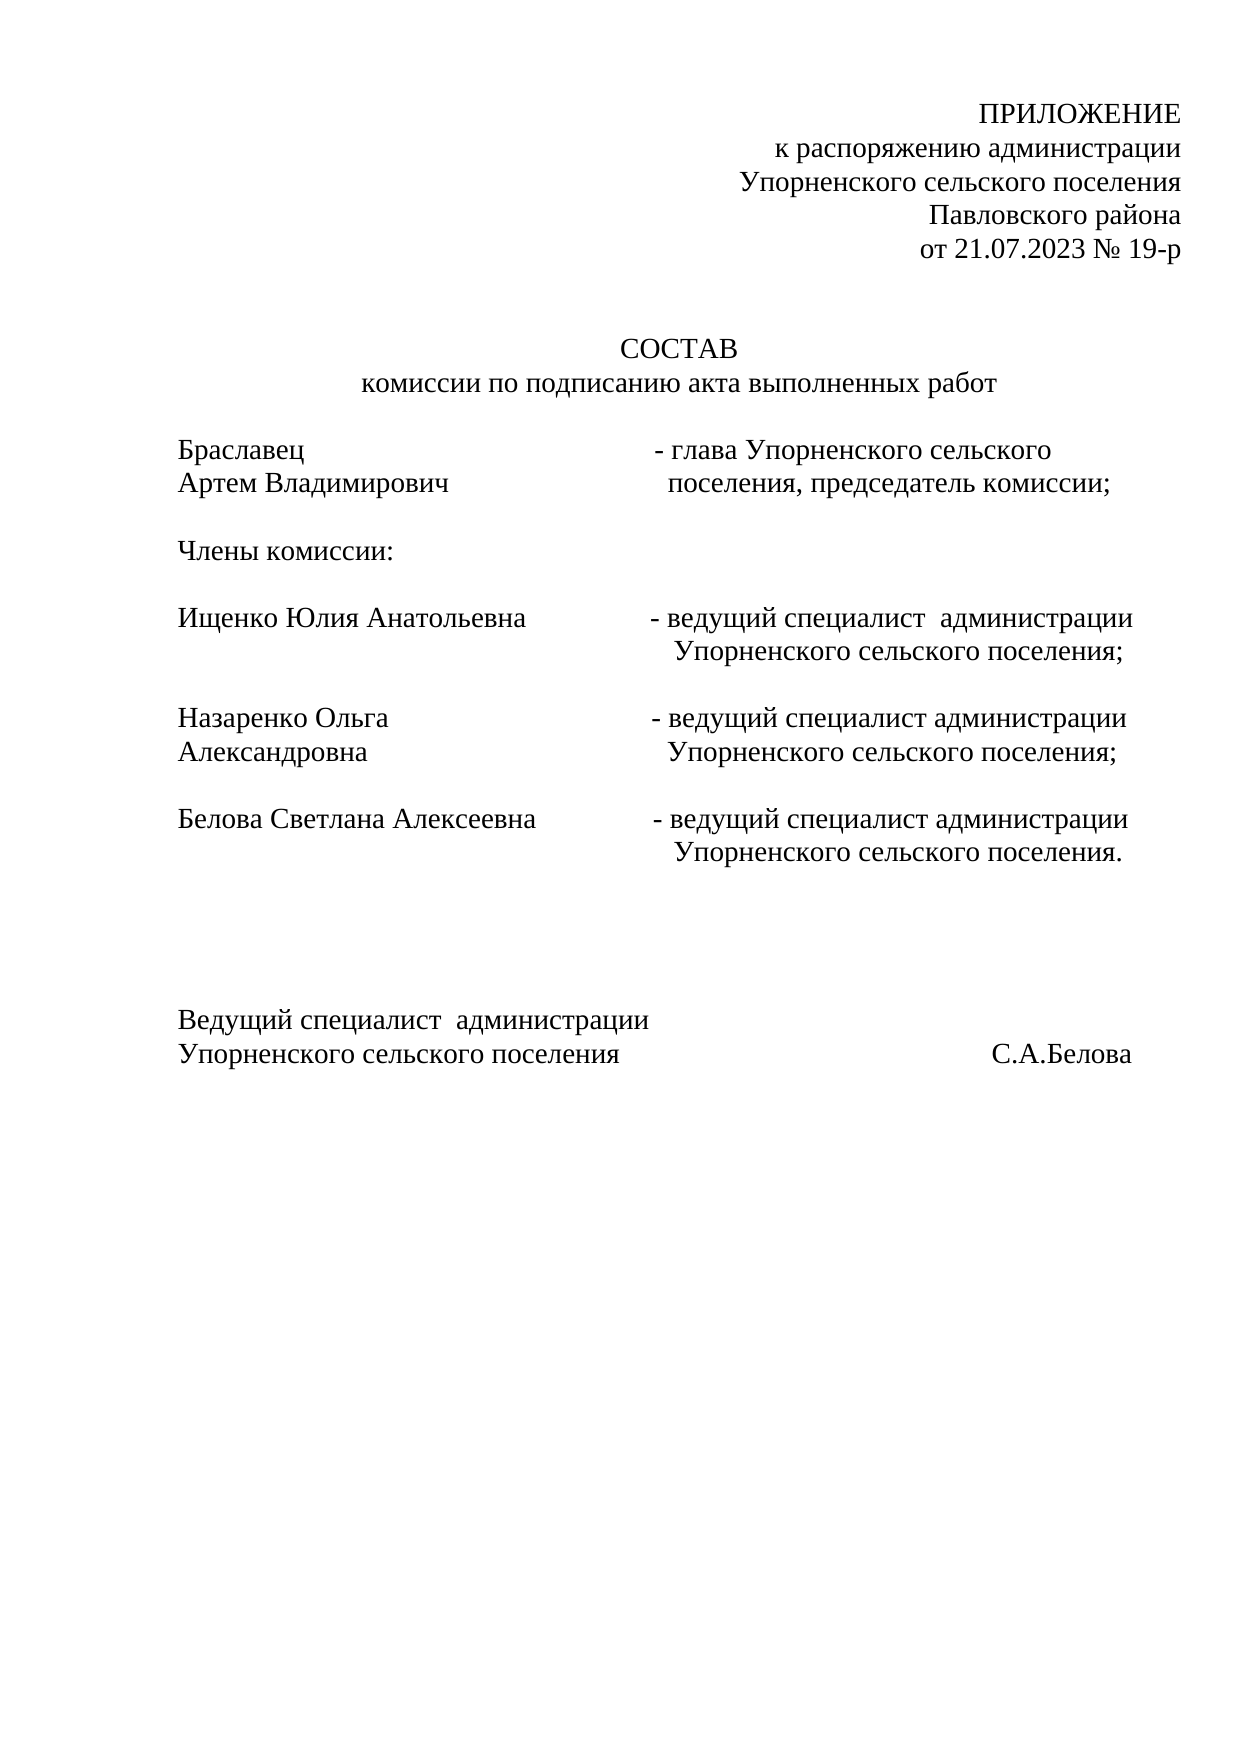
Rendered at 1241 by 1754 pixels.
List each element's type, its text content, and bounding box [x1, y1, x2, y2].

text Павловского района [177, 197, 1181, 231]
text Ищенко Юлия Анатольевна - ведущий специалист администрации [177, 600, 1181, 633]
text СОСТАВ [177, 331, 1181, 365]
text к распоряжению администрации [177, 130, 1181, 164]
text Александровна Упорненского сельского поселения; [177, 734, 1181, 767]
text Браславец - глава Упорненского сельского [177, 432, 1181, 466]
text Члены комиссии: [177, 533, 1181, 566]
text Упорненского сельского поселения. [177, 834, 1181, 868]
text комиссии по подписанию акта выполненных работ [177, 365, 1181, 398]
text ПРИЛОЖЕНИЕ [177, 97, 1181, 130]
text Артем Владимирович поселения, председатель комиссии; [177, 466, 1181, 499]
text Упорненского сельского поселения [177, 164, 1181, 197]
text Ведущий специалист администрации [177, 1002, 1181, 1036]
text от 21.07.2023 № 19-р [177, 231, 1181, 264]
text Белова Светлана Алексеевна - ведущий специалист администрации [177, 801, 1181, 834]
text Упорненского сельского поселения С.А.Белова [177, 1036, 1181, 1069]
text Назаренко Ольга - ведущий специалист администрации [177, 700, 1181, 734]
text Упорненского сельского поселения; [177, 633, 1181, 667]
